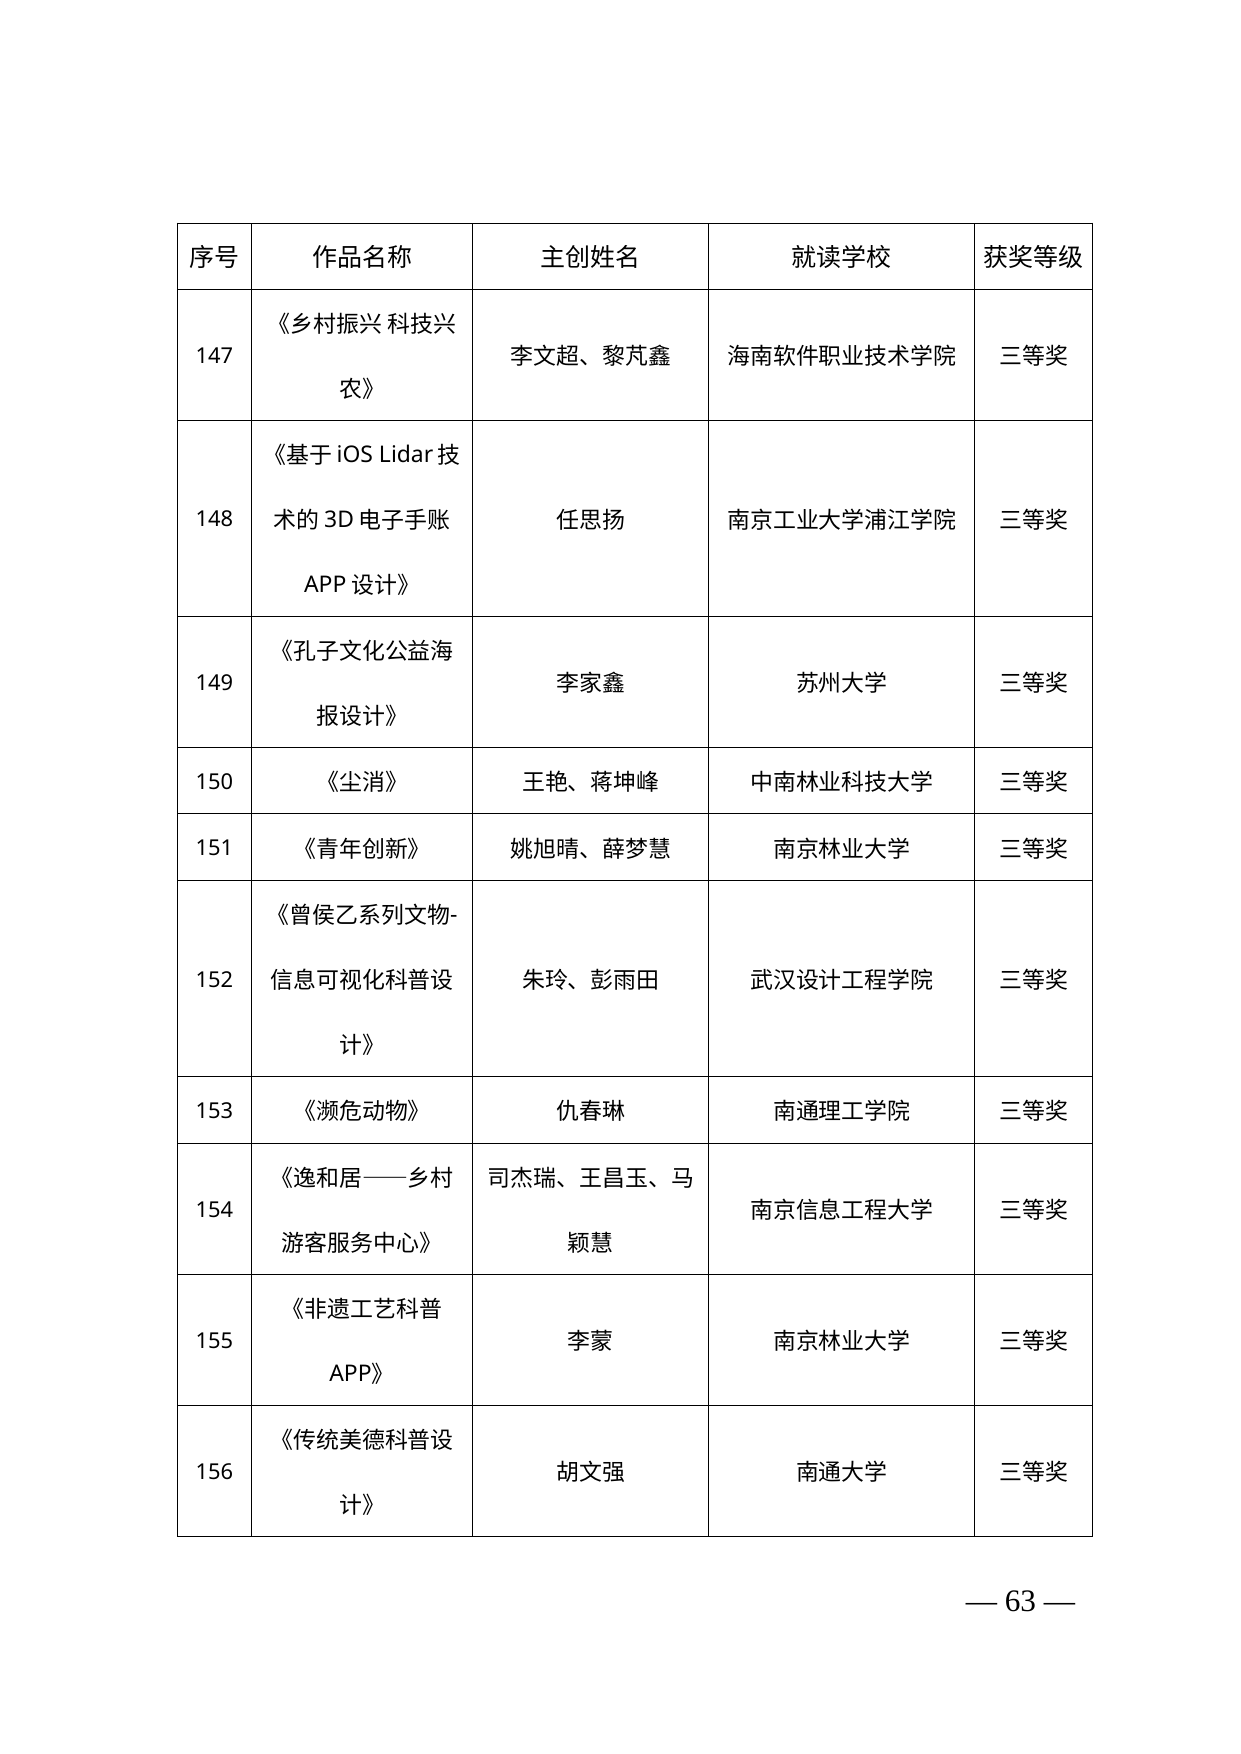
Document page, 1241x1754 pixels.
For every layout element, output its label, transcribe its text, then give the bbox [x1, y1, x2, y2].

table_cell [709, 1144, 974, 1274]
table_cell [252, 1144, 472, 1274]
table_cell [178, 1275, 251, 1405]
table_header 作品名称 [252, 224, 472, 288]
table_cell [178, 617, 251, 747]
table_header 主创姓名 [473, 224, 708, 288]
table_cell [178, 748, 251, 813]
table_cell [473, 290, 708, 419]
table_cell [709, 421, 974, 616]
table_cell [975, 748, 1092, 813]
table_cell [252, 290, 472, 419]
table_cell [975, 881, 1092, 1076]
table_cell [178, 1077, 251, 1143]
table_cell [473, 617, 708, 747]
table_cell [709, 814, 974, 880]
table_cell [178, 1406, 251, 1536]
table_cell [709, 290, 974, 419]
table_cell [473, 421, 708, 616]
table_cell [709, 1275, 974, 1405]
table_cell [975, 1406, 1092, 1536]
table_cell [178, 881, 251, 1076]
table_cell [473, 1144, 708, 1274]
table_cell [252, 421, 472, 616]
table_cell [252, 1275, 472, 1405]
table_header 就读学校 [709, 224, 974, 288]
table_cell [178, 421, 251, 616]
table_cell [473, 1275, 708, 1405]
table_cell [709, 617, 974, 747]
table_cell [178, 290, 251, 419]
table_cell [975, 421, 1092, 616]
table_header 获奖等级 [975, 224, 1092, 288]
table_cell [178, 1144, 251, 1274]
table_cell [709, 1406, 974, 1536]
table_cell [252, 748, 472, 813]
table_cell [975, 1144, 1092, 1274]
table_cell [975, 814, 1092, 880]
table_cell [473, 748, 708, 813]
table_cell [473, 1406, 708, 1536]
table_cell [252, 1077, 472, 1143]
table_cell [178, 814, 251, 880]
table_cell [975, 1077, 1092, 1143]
table_header 序号 [178, 224, 251, 288]
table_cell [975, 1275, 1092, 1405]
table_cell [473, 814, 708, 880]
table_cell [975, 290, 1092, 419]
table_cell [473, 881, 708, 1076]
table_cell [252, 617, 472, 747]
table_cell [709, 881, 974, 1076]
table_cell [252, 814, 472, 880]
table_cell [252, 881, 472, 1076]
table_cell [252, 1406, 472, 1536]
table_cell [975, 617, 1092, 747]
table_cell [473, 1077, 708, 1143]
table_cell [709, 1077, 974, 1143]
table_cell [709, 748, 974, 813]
